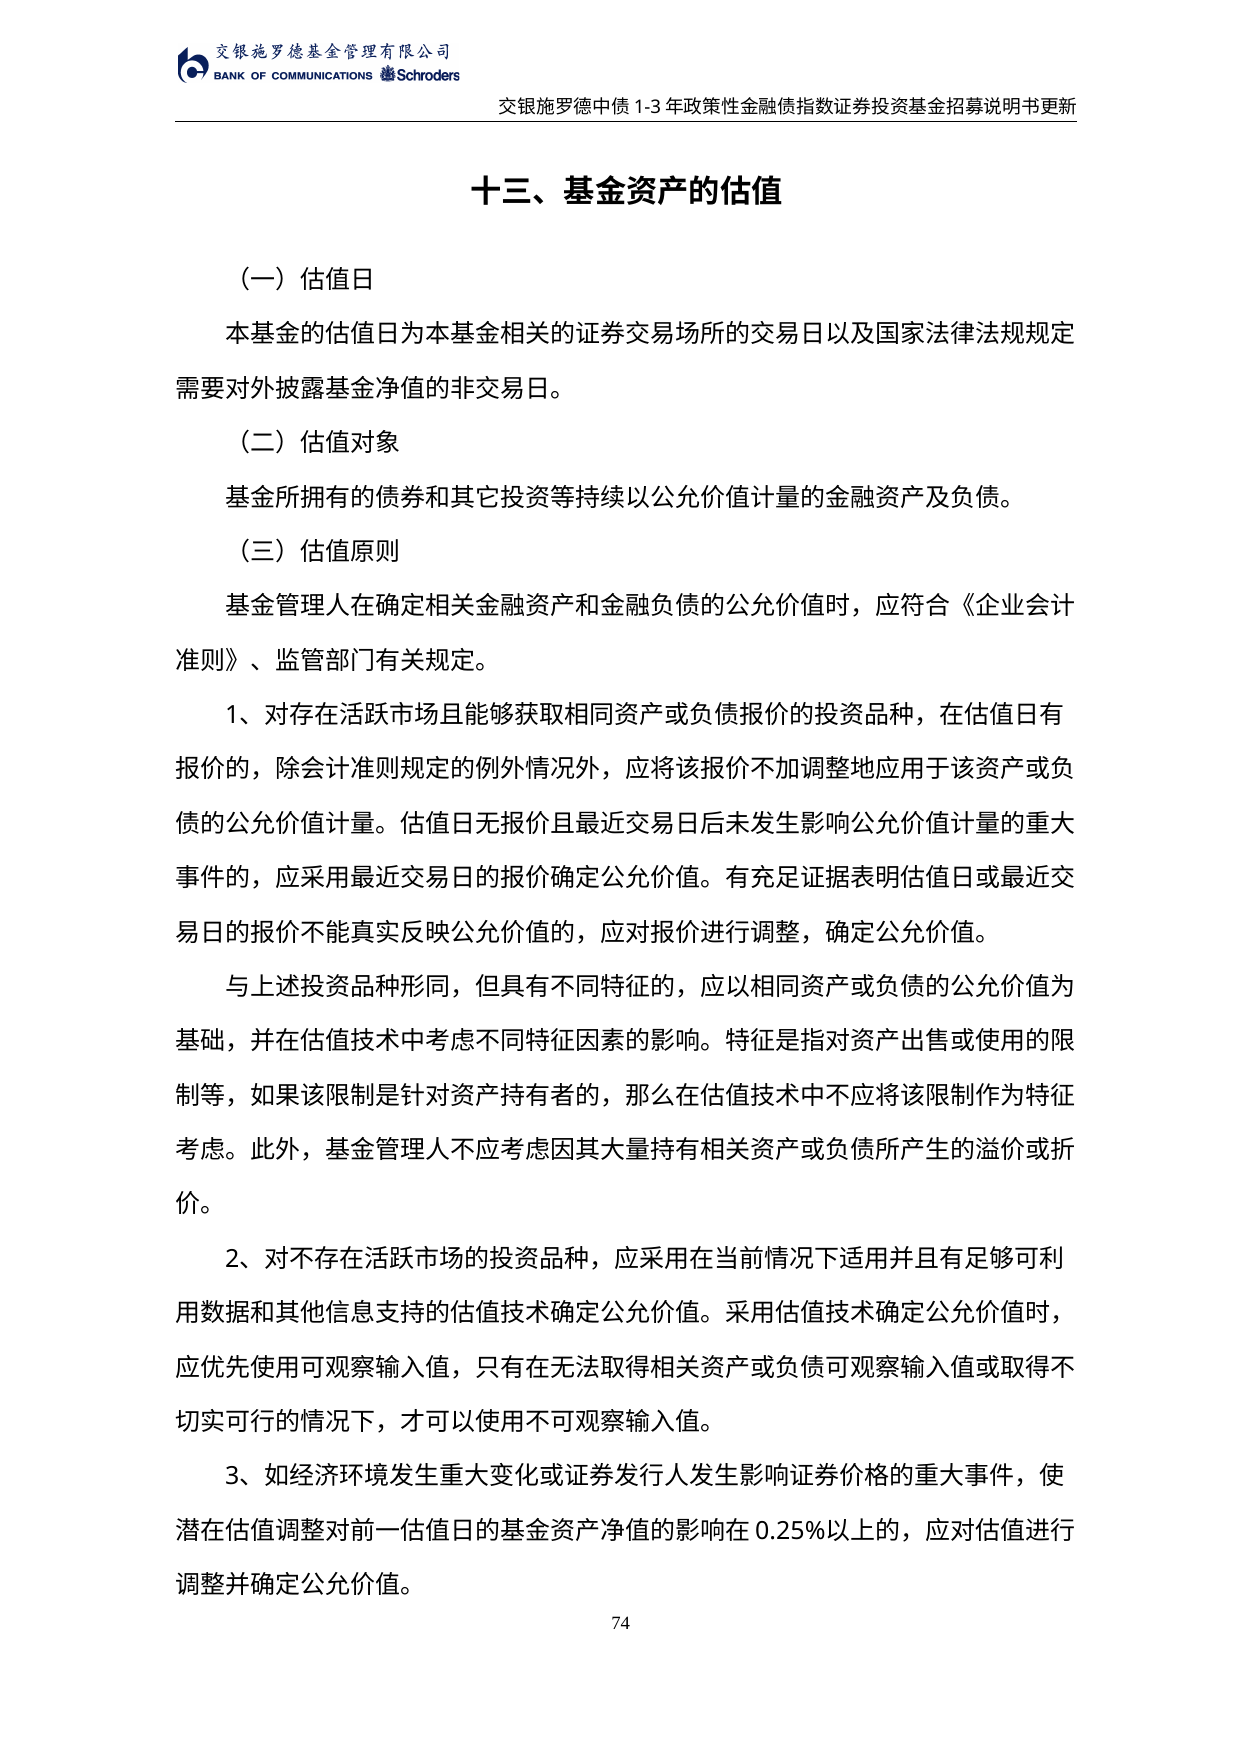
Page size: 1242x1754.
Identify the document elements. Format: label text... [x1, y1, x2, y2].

text 与上述投资品种形同，但具有不同特征的，应以相同资产或负债的公允价值为基础，并在估值技术中考虑不同特征因素的影响。特征是指对资产出售或使用的限制等，如果该限制是针对资产持有者的，那么在估值技术中不应将该限制作为特征考虑。此外，基金管理人不应考虑因其大量持有相关资产或负债所产生的溢价或折价。 [175, 966, 1077, 1220]
text 基金所拥有的债券和其它投资等持续以公允价值计量的金融资产及负债。 [175, 477, 1077, 513]
picture [178, 43, 460, 83]
text （一）估值日 [175, 259, 1077, 296]
text （三）估值原则 [175, 531, 1077, 568]
text 1、对存在活跃市场且能够获取相同资产或负债报价的投资品种，在估值日有报价的，除会计准则规定的例外情况外，应将该报价不加调整地应用于该资产或负债的公允价值计量。估值日无报价且最近交易日后未发生影响公允价值计量的重大事件的，应采用最近交易日的报价确定公允价值。有充足证据表明估值日或最近交易日的报价不能真实反映公允价值的，应对报价进行调整，确定公允价值。 [175, 694, 1077, 948]
text 本基金的估值日为本基金相关的证券交易场所的交易日以及国家法律法规规定需要对外披露基金净值的非交易日。 [175, 314, 1077, 404]
subtitle 十三、基金资产的估值 [175, 167, 1077, 212]
text 基金管理人在确定相关金融资产和金融负债的公允价值时，应符合《企业会计准则》、监管部门有关规定。 [175, 586, 1077, 676]
text 3、如经济环境发生重大变化或证券发行人发生影响证券价格的重大事件，使潜在估值调整对前一估值日的基金资产净值的影响在0.25%以上的，应对估值进行调整并确定公允价值。 [175, 1456, 1077, 1601]
text 2、对不存在活跃市场的投资品种，应采用在当前情况下适用并且有足够可利用数据和其他信息支持的估值技术确定公允价值。采用估值技术确定公允价值时，应优先使用可观察输入值，只有在无法取得相关资产或负债可观察输入值或取得不切实可行的情况下，才可以使用不可观察输入值。 [175, 1238, 1077, 1438]
text （二）估值对象 [175, 423, 1077, 459]
